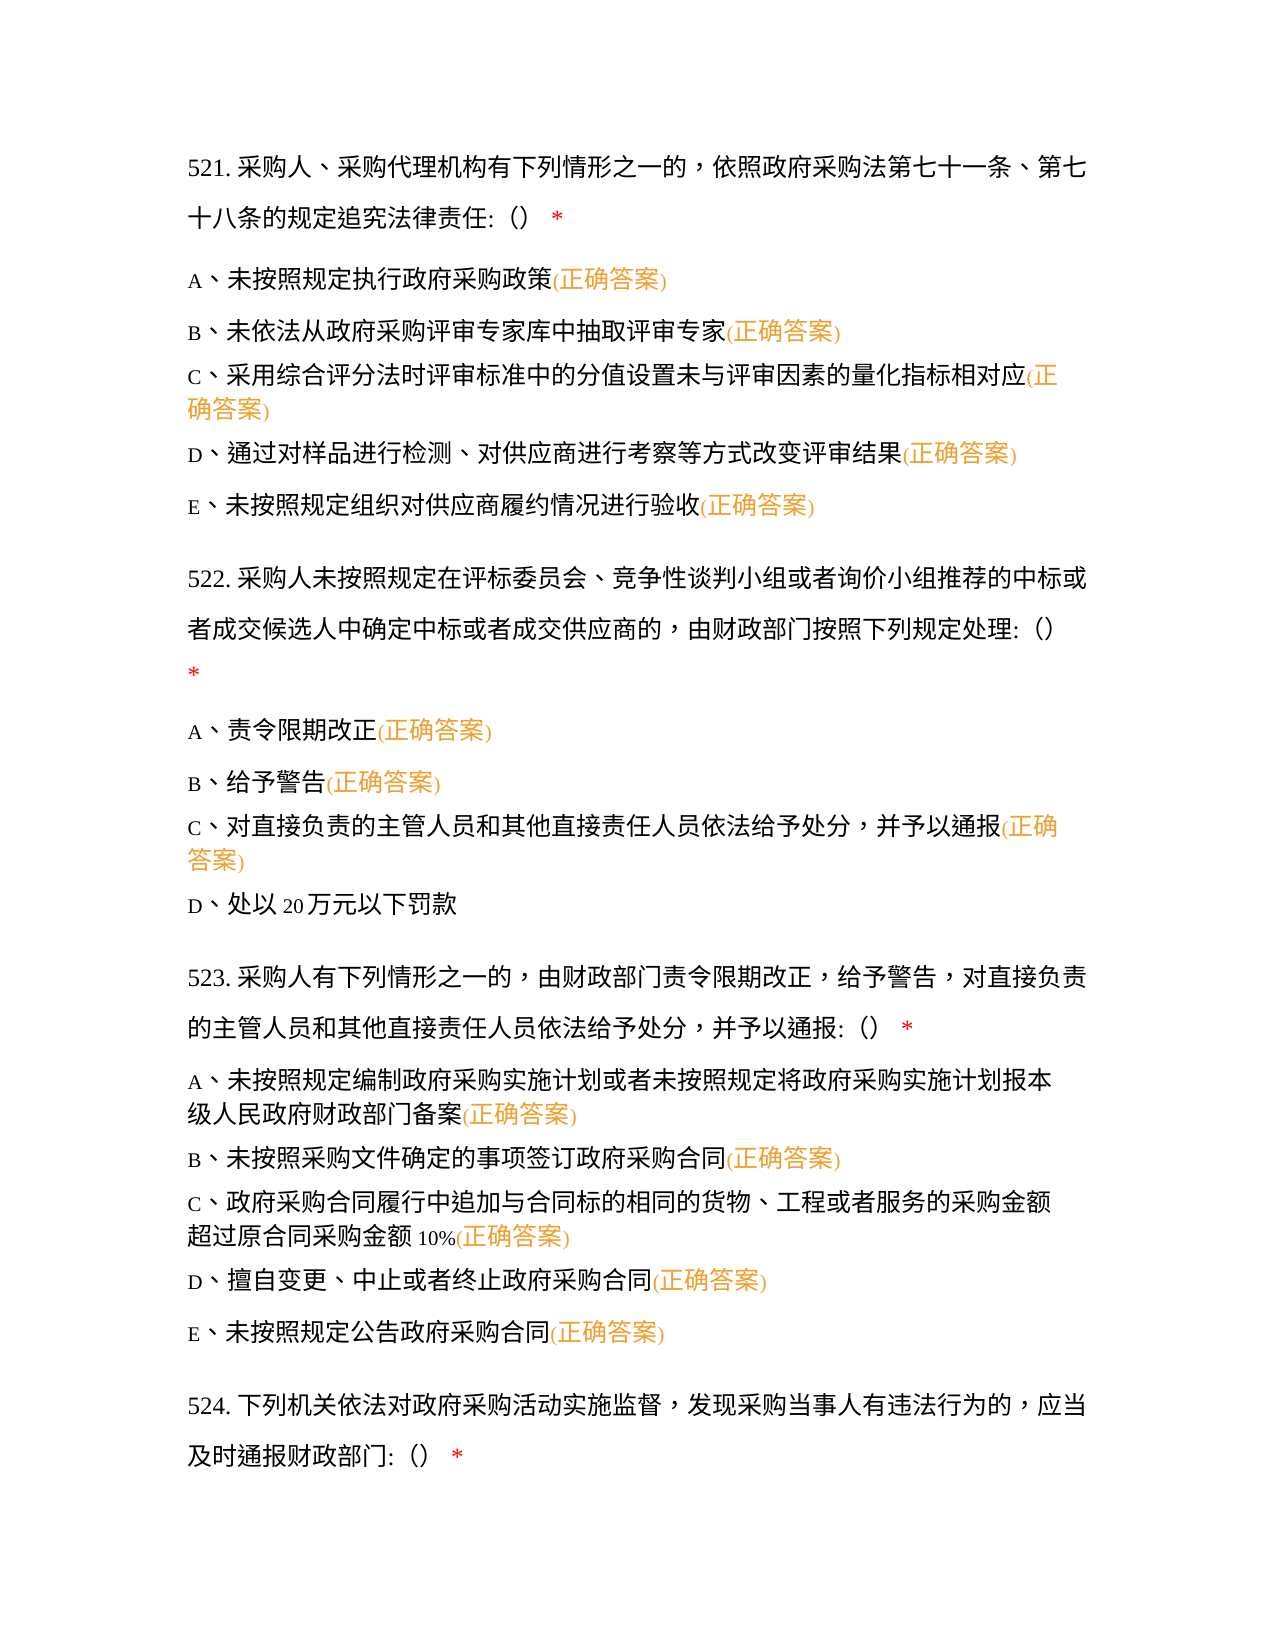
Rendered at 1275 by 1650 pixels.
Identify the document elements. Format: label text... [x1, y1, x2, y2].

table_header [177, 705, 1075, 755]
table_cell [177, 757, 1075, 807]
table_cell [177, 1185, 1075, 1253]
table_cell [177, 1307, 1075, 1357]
text 522. 采购人未按照规定在评标委员会、竞争性谈判小组或者询价小组推荐的中标或者成交候选人中确定中标或者成交供应商的，由财政部门按照下列规定处理:（） * [187, 560, 1087, 689]
text 521. 采购人、采购代理机构有下列情形之一的，依照政府采购法第七十一条、第七十八条的规定追究法律责任:（） * [187, 150, 1087, 235]
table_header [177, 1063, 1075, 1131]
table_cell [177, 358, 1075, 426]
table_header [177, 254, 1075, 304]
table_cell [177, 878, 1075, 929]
text 524. 下列机关依法对政府采购活动实施监督，发现采购当事人有违法行为的，应当及时通报财政部门:（） * [187, 1387, 1087, 1472]
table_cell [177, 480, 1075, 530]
text 523. 采购人有下列情形之一的，由财政部门责令限期改正，给予警告，对直接负责的主管人员和其他直接责任人员依法给予处分，并予以通报:（） * [187, 959, 1087, 1044]
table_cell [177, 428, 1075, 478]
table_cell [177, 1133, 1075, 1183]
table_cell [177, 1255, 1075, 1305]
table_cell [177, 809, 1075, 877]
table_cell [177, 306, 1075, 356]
